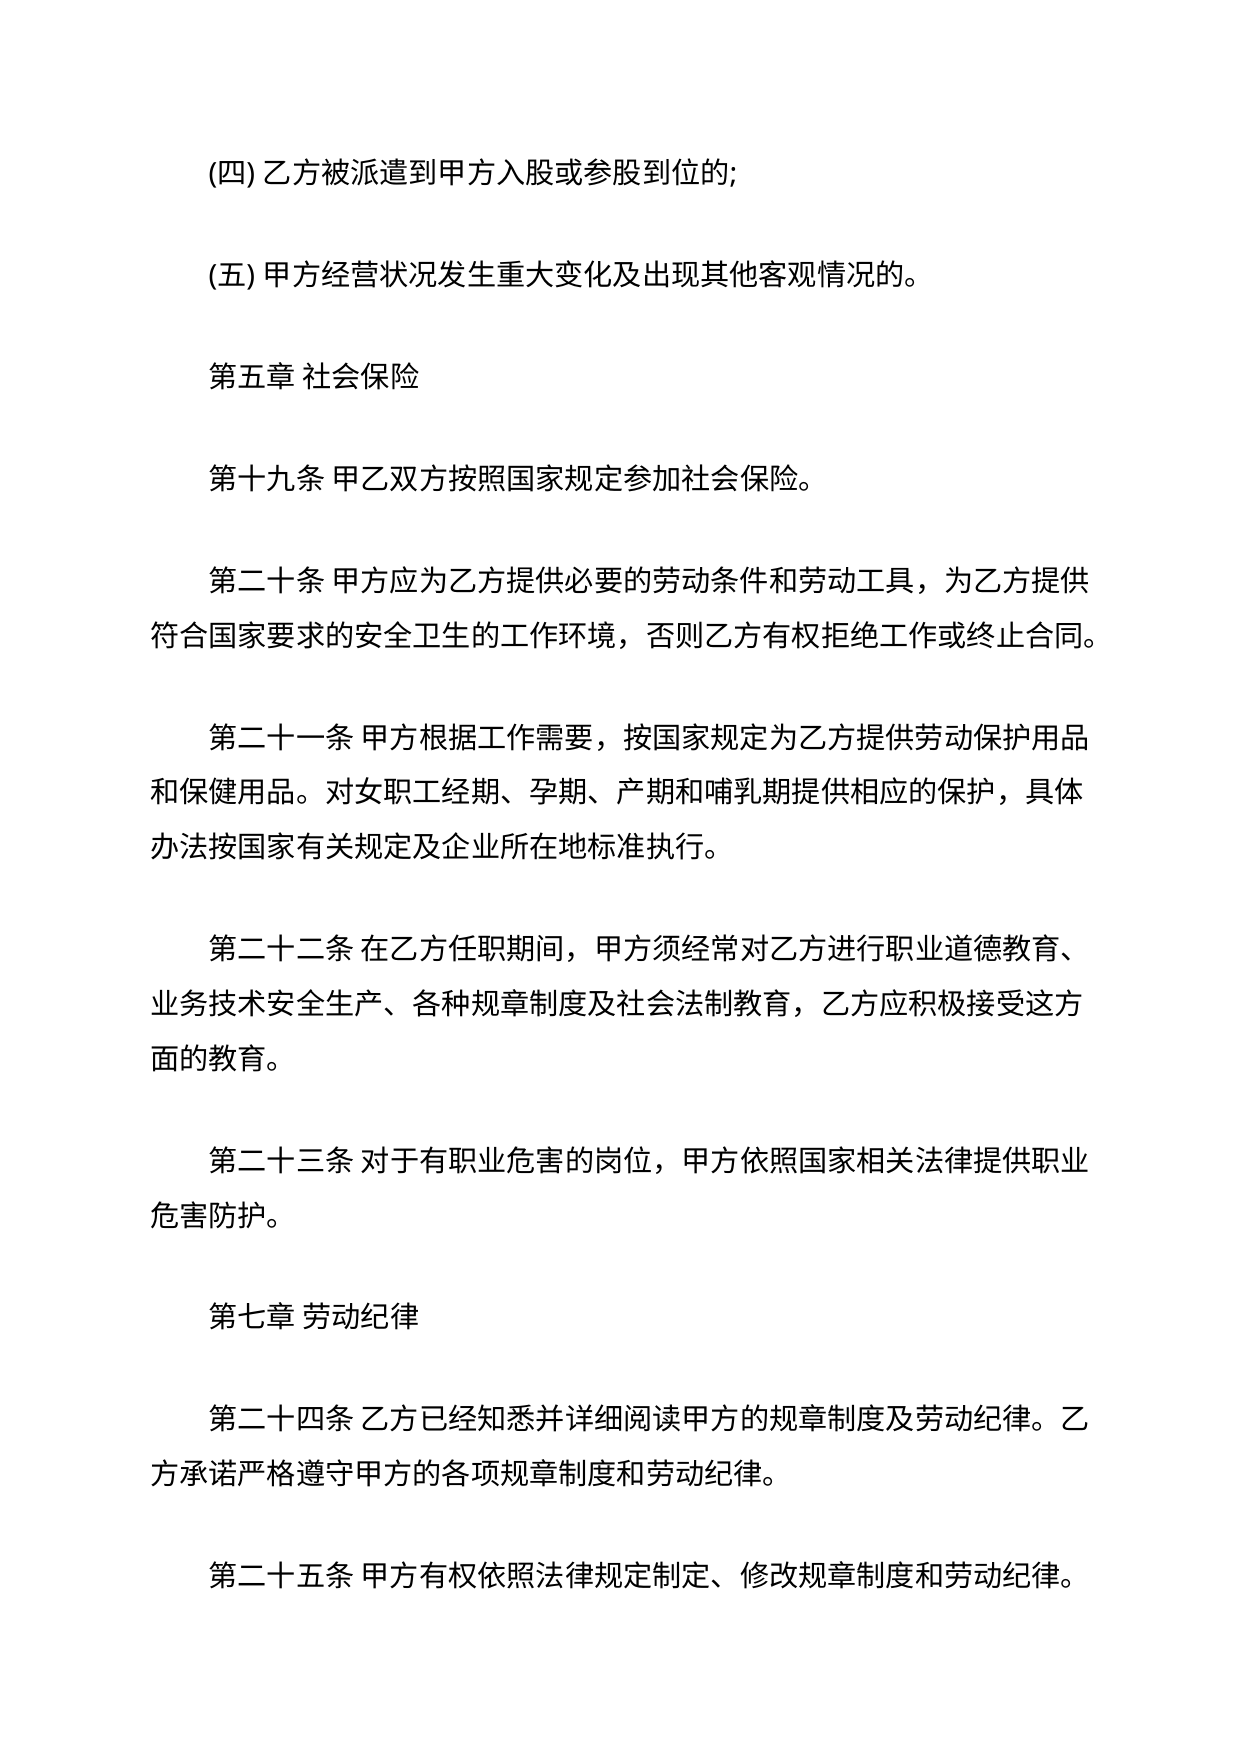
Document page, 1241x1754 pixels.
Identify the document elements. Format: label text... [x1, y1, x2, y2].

text 第二十五条 甲方有权依照法律规定制定、修改规章制度和劳动纪律。 [150, 1552, 1090, 1595]
text 第七章 劳动纪律 [150, 1294, 1090, 1336]
text 第五章 社会保险 [150, 354, 1090, 396]
text 第二十一条 甲方根据工作需要，按国家规定为乙方提供劳动保护用品和保健用品。对女职工经期、孕期、产期和哺乳期提供相应的保护，具体办法按国家有关规定及企业所在地标准执行。 [150, 714, 1090, 866]
text 第二十三条 对于有职业危害的岗位，甲方依照国家相关法律提供职业危害防护。 [150, 1137, 1090, 1234]
text (五) 甲方经营状况发生重大变化及出现其他客观情况的。 [150, 252, 1090, 294]
text 第十九条 甲乙双方按照国家规定参加社会保险。 [150, 456, 1090, 498]
text (四) 乙方被派遣到甲方入股或参股到位的; [150, 150, 1090, 192]
text 第二十二条 在乙方任职期间，甲方须经常对乙方进行职业道德教育、业务技术安全生产、各种规章制度及社会法制教育，乙方应积极接受这方面的教育。 [150, 926, 1090, 1078]
text 第二十条 甲方应为乙方提供必要的劳动条件和劳动工具，为乙方提供符合国家要求的安全卫生的工作环境，否则乙方有权拒绝工作或终止合同。 [150, 557, 1090, 655]
text 第二十四条 乙方已经知悉并详细阅读甲方的规章制度及劳动纪律。乙方承诺严格遵守甲方的各项规章制度和劳动纪律。 [150, 1396, 1090, 1493]
